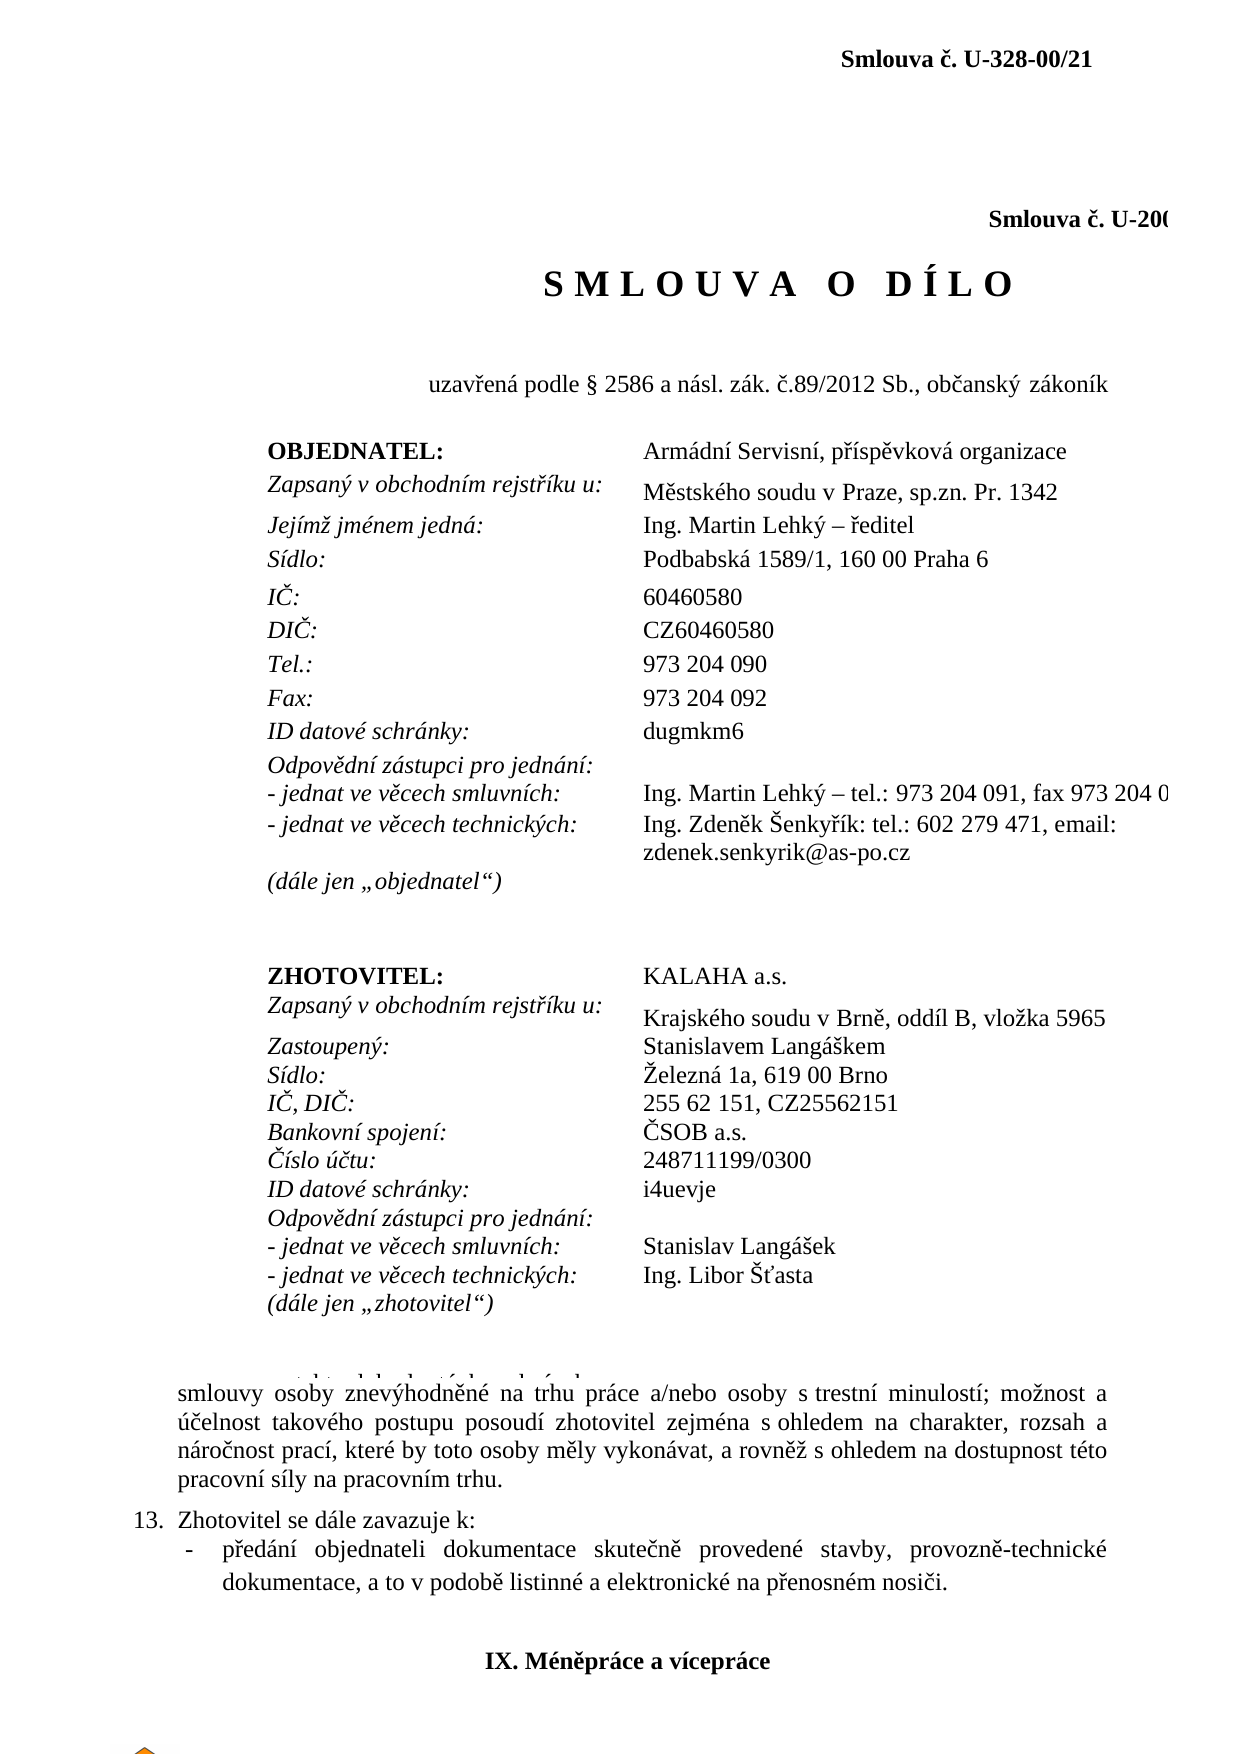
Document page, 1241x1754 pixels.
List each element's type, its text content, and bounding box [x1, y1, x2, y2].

list Zhotovitel se dále zavazuje k: [133, 1506, 1107, 1534]
picture [109, 1744, 180, 1754]
list předání objednateli dokumentace skutečně provedené stavby, provozně-technické dokumentace, a to v podobě listinné a elektronické na přenosném nosiči. [185, 1534, 1107, 1596]
list Zhotovitel bude při realizaci díla dle této smlouvy přednostně využívat malé či střední podniky jako poddodavatele a zavazuje se zajistit, že jak zhotovitel, tak jeho poddodavatelé budou při realizaci díla dle této smlouvy minimalizovat negativní dopady na životní prostředí. V případě, že to bude možné a účelné, využije zhotovitel při realizaci díla dle této smlouvy osoby znevýhodněné na trhu práce a/nebo osoby s trestní minulostí; možnost a účelnost takového postupu posoudí zhotovitel zejména s ohledem na charakter, rozsah a náročnost prací, které by toto osoby měly vykonávat, a rovněž s ohledem na dostupnost této pracovní síly na pracovním trhu. [133, 1378, 1107, 1493]
subtitle IX. Méněpráce a vícepráce [148, 1646, 1107, 1674]
